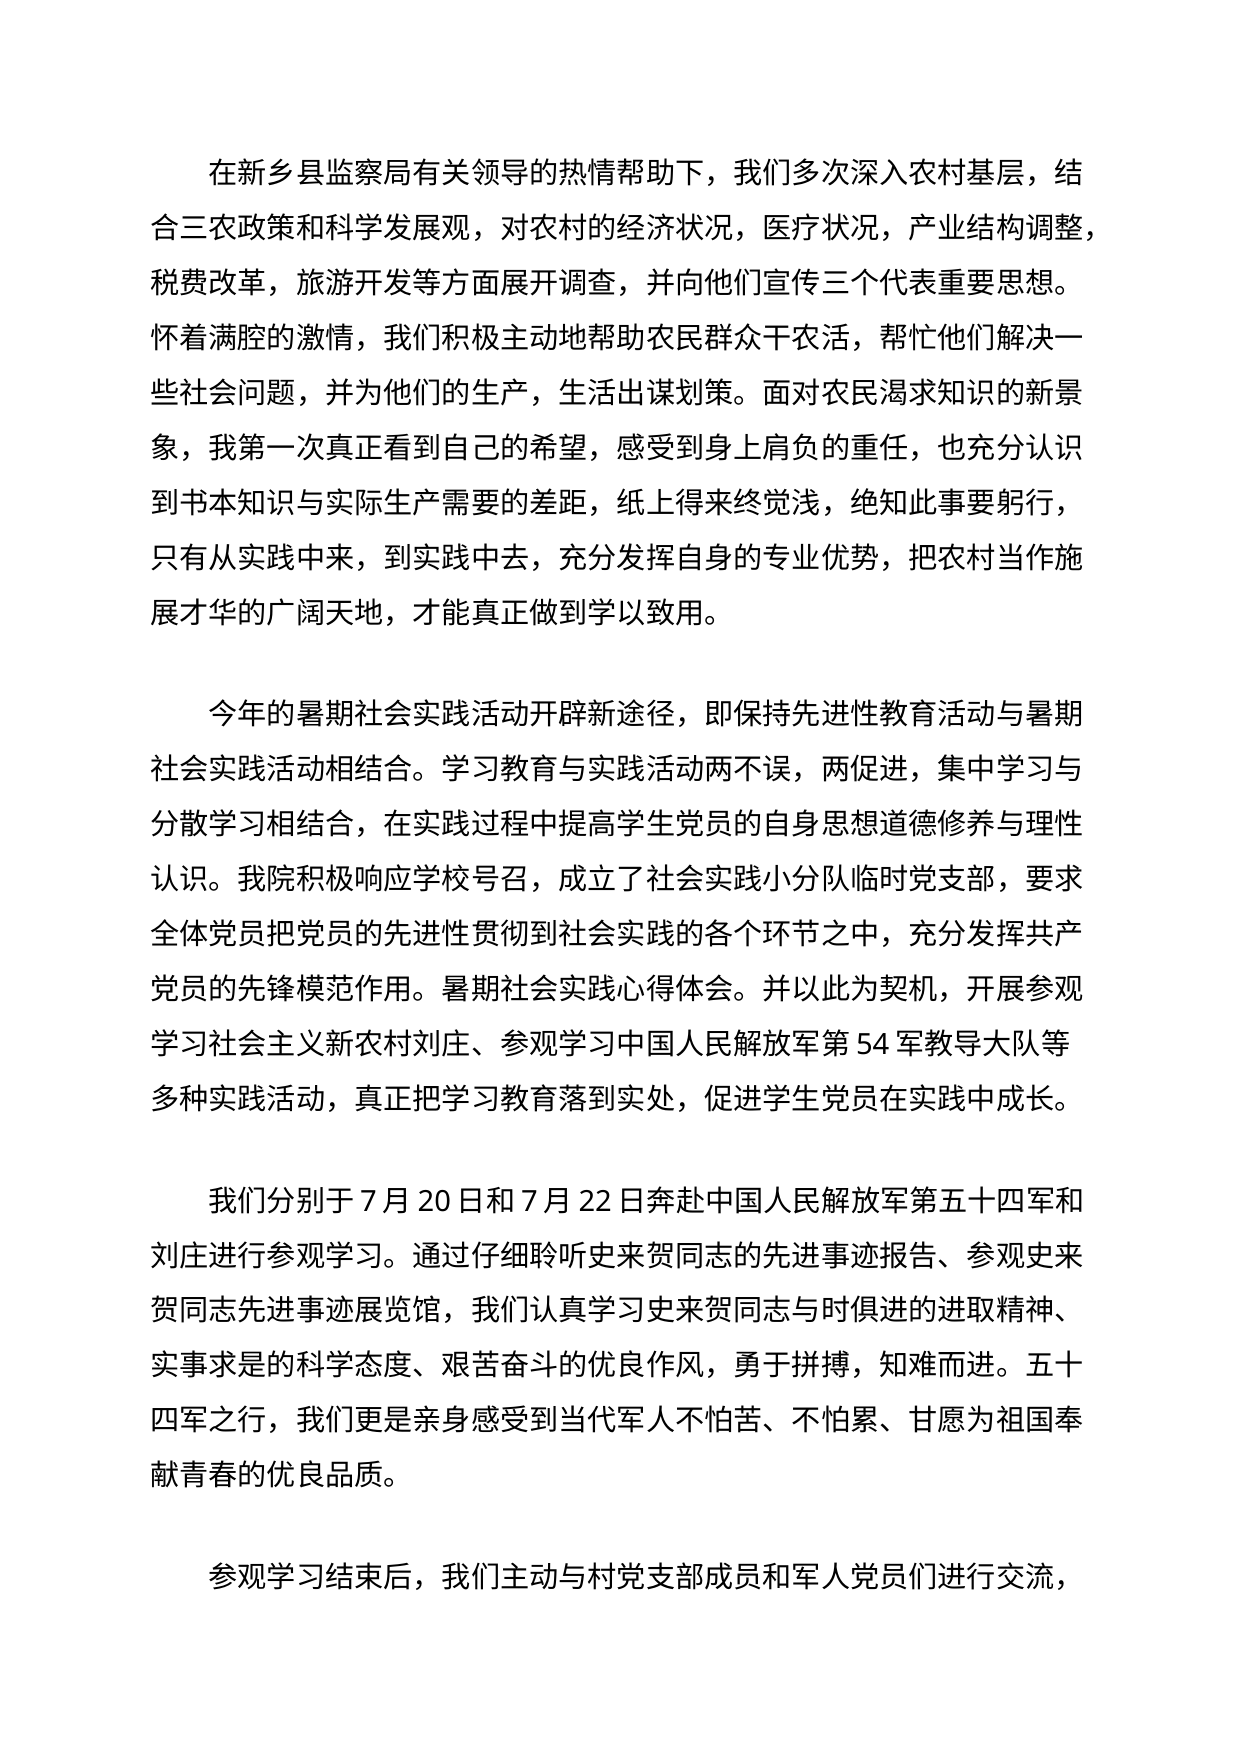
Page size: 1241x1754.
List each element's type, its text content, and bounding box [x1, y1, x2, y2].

text 在新乡县监察局有关领导的热情帮助下，我们多次深入农村基层，结合三农政策和科学发展观，对农村的经济状况，医疗状况，产业结构调整，税费改革，旅游开发等方面展开调查，并向他们宣传三个代表重要思想。怀着满腔的激情，我们积极主动地帮助农民群众干农活，帮忙他们解决一些社会问题，并为他们的生产，生活出谋划策。面对农民渴求知识的新景象，我第一次真正看到自己的希望，感受到身上肩负的重任，也充分认识到书本知识与实际生产需要的差距，纸上得来终觉浅，绝知此事要躬行，只有从实践中来，到实践中去，充分发挥自身的专业优势，把农村当作施展才华的广阔天地，才能真正做到学以致用。 [150, 150, 1090, 631]
text 我们分别于7月20日和7月22日奔赴中国人民解放军第五十四军和刘庄进行参观学习。通过仔细聆听史来贺同志的先进事迹报告、参观史来贺同志先进事迹展览馆，我们认真学习史来贺同志与时俱进的进取精神、实事求是的科学态度、艰苦奋斗的优良作风，勇于拼搏，知难而进。五十四军之行，我们更是亲身感受到当代军人不怕苦、不怕累、甘愿为祖国奉献青春的优良品质。 [150, 1177, 1090, 1494]
text 今年的暑期社会实践活动开辟新途径，即保持先进性教育活动与暑期社会实践活动相结合。学习教育与实践活动两不误，两促进，集中学习与分散学习相结合，在实践过程中提高学生党员的自身思想道德修养与理性认识。我院积极响应学校号召，成立了社会实践小分队临时党支部，要求全体党员把党员的先进性贯彻到社会实践的各个环节之中，充分发挥共产党员的先锋模范作用。暑期社会实践心得体会。并以此为契机，开展参观学习社会主义新农村刘庄、参观学习中国人民解放军第54军教导大队等多种实践活动，真正把学习教育落到实处，促进学生党员在实践中成长。 [150, 691, 1090, 1118]
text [150, 1553, 1090, 1596]
